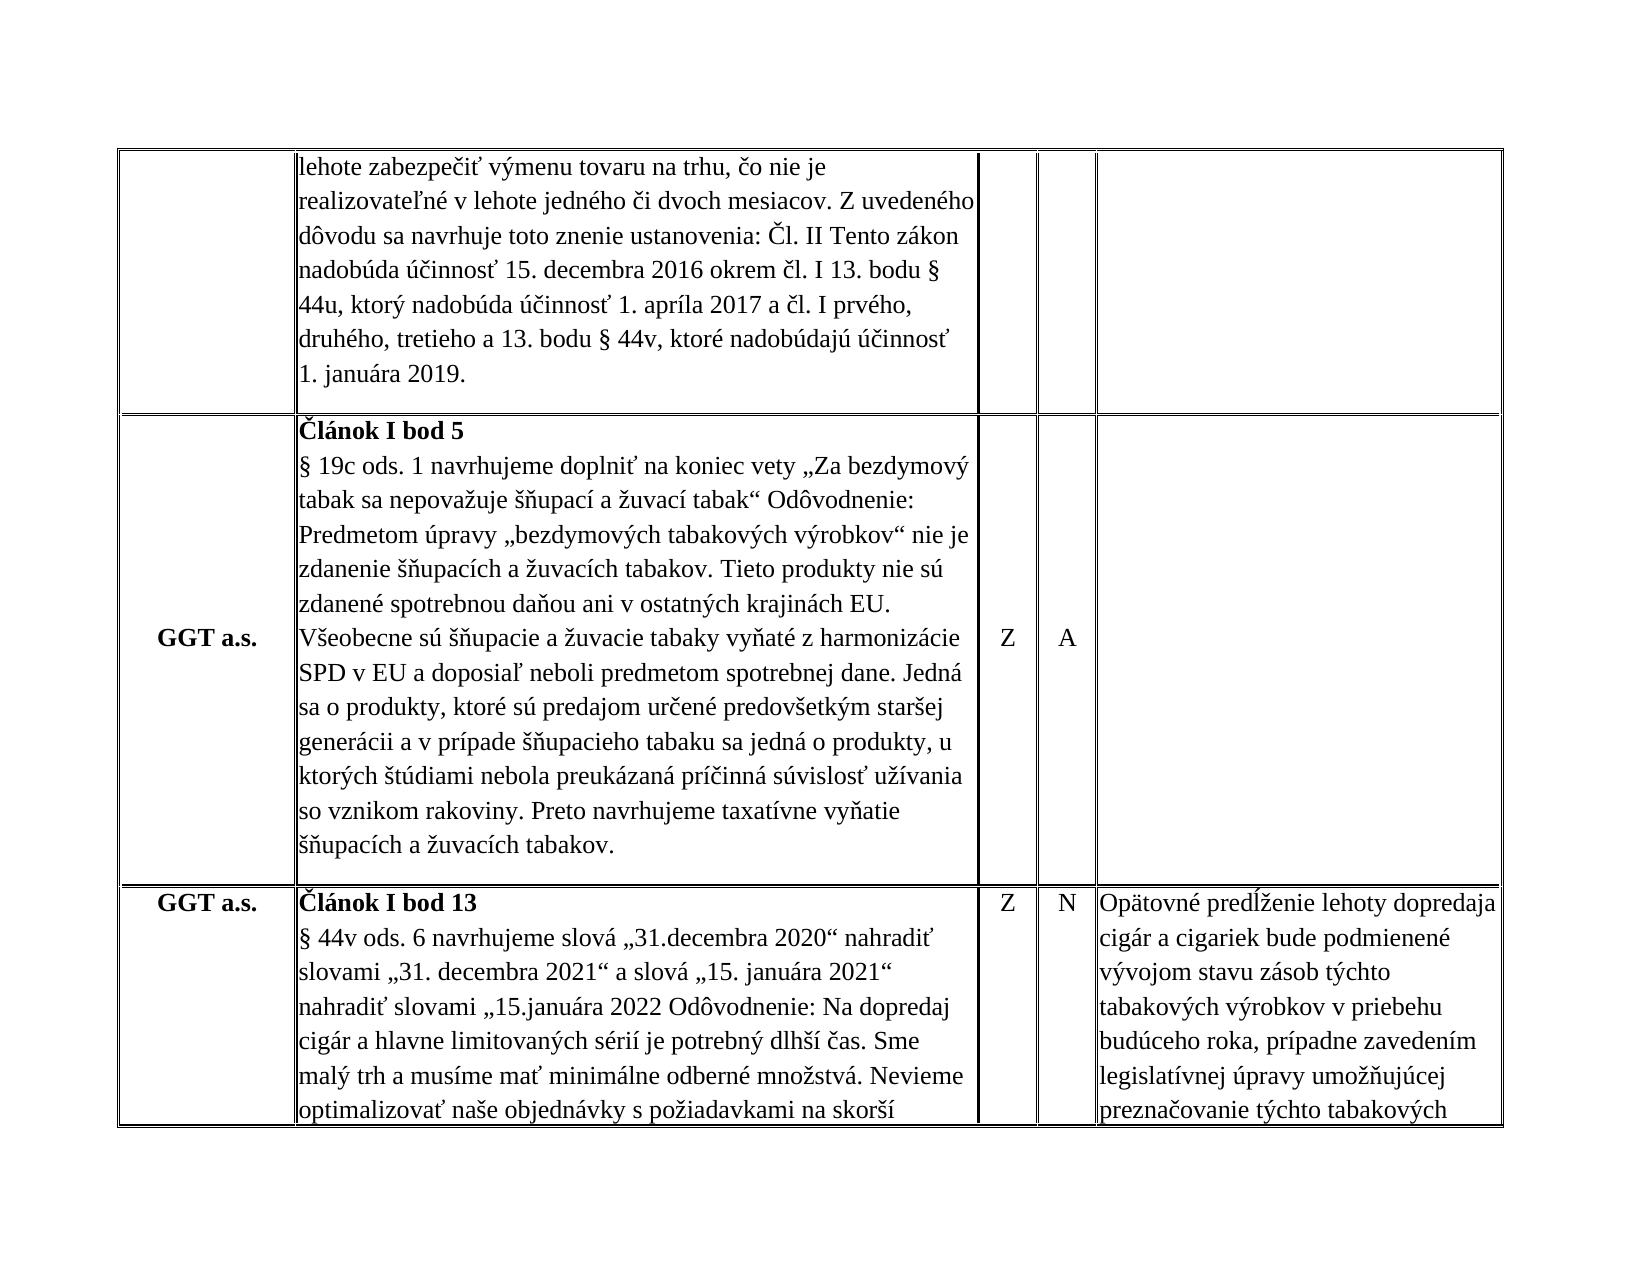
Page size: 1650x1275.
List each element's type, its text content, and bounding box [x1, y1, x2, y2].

table_cell GECO [118, 149, 296, 412]
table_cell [1097, 884, 1501, 1124]
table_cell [296, 151, 978, 412]
table_cell GGT a.s. [120, 884, 296, 1124]
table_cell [296, 888, 978, 1124]
table_cell Z [980, 416, 1036, 884]
table_cell [1098, 412, 1501, 884]
table_cell GGT a.s. [120, 412, 294, 884]
table_cell Z [978, 151, 1038, 412]
table_cell N [1038, 888, 1097, 1124]
table_cell ČA [1038, 151, 1097, 412]
table_cell Z [978, 888, 1038, 1124]
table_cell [1097, 151, 1501, 412]
table_cell Článok I bod 5 § 19c ods. 1 navrhujeme doplniť na koniec vety „Za bezdymový tabak sa nepovažuje šňupací a žuvací tabak“ Odôvodnenie: Predmetom úpravy „bezdymových tabakových výrobkov“ nie je zdanenie šňupacích a žuvacích tabakov. Tieto produkty nie sú zdanené spotrebnou daňou ani v ostatných krajinách EU. Všeobecne sú šňupacie a žuvacie tabaky vyňaté z harmonizácie SPD v EU a doposiaľ neboli predmetom spotrebnej dane. Jedná sa o produkty, ktoré sú predajom určené predovšetkým staršej generácii a v prípade šňupacieho tabaku sa jedná o produkty, u ktorých štúdiami nebola preukázaná príčinná súvislosť užívania so vznikom rakoviny. Preto navrhujeme taxatívne vyňatie šňupacích a žuvacích tabakov. [298, 416, 977, 884]
table_cell A [1039, 416, 1095, 884]
